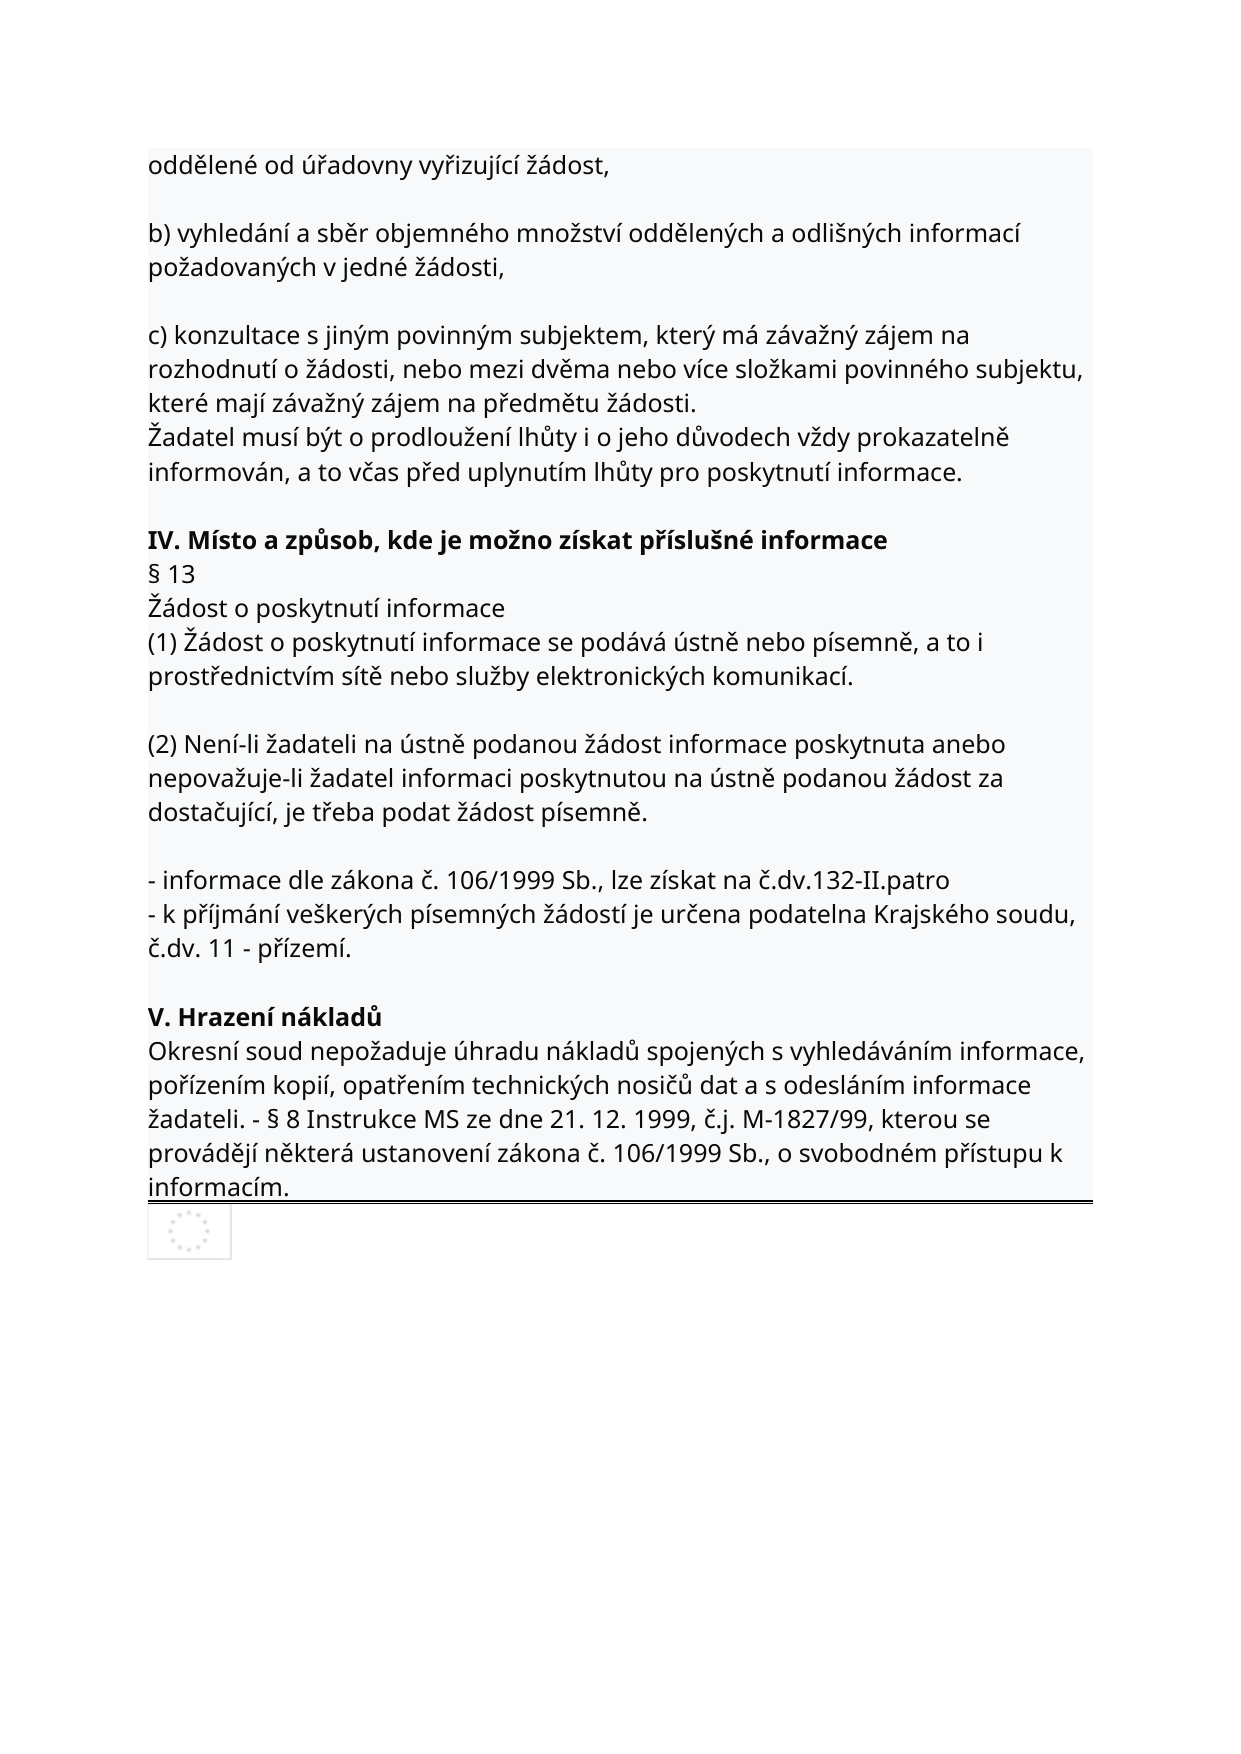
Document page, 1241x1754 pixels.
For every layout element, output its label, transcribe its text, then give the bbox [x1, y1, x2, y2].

text V. Hrazení nákladů [148, 999, 1093, 1033]
text § 13 [148, 556, 1093, 590]
text Okresní soud nepožaduje úhradu nákladů spojených s vyhledáváním informace, pořízením kopií, opatřením technických nosičů dat a s odesláním informace žadateli. - § 8 Instrukce MS ze dne 21. 12. 1999, č.j. M-1827/99, kterou se provádějí některá ustanovení zákona č. 106/1999 Sb., o svobodném přístupu k informacím. [148, 1033, 1093, 1200]
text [148, 148, 1093, 488]
text Žádost o poskytnutí informace [148, 590, 1093, 624]
text - informace dle zákona č. 106/1999 Sb., lze získat na č.dv.132-II.patro - k příjmání veškerých písemných žádostí je určena podatelna Krajského soudu, č.dv. 11 - přízemí. [148, 863, 1093, 965]
text IV. Místo a způsob, kde je možno získat příslušné informace [148, 522, 1093, 556]
text (1) Žádost o poskytnutí informace se podává ústně nebo písemně, a to i prostřednictvím sítě nebo služby elektronických komunikací. (2) Není-li žadateli na ústně podanou žádost informace poskytnuta anebo nepovažuje-li žadatel informaci poskytnutou na ústně podanou žádost za dostačující, je třeba podat žádost písemně. [148, 624, 1093, 863]
picture [147, 1203, 232, 1260]
